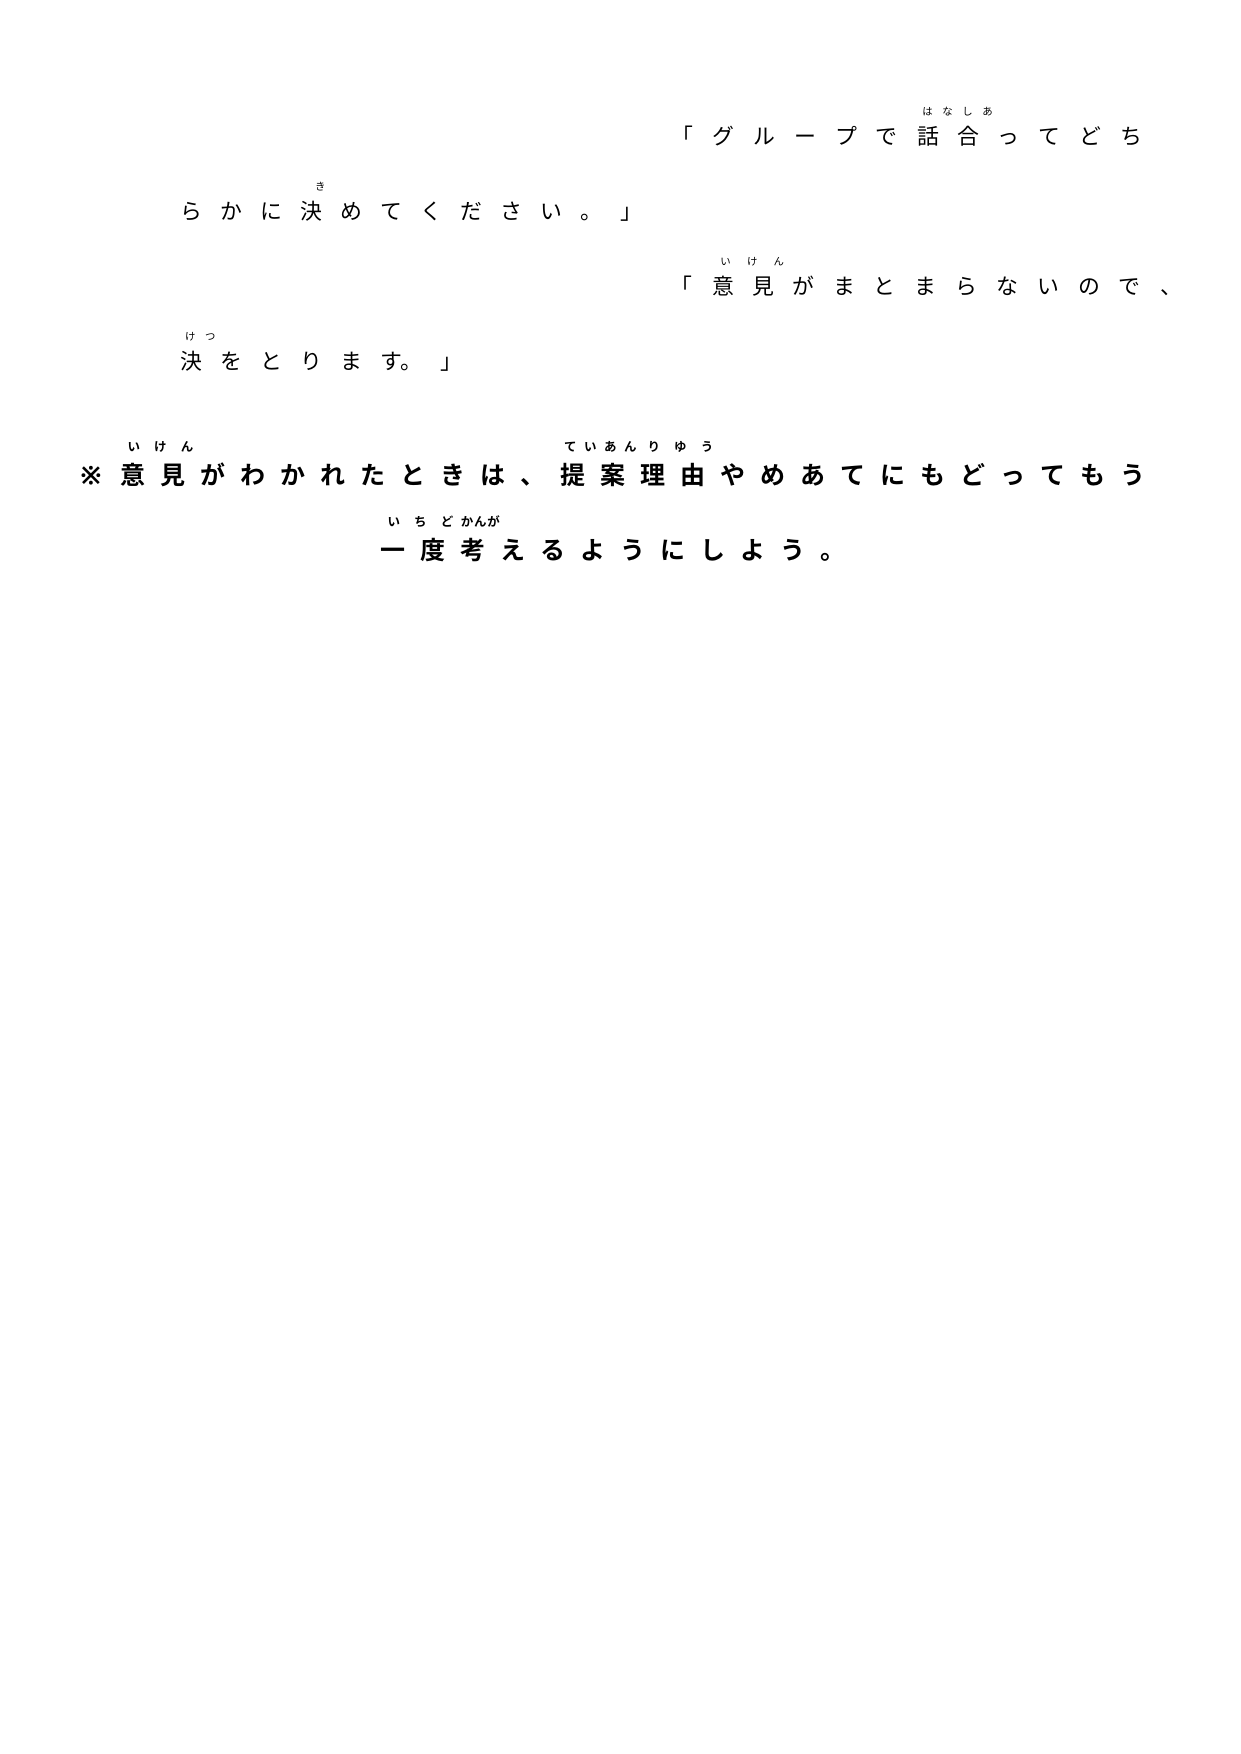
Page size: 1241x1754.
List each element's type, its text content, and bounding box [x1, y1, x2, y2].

text 「グループでってどちらかにめてください。」 [168, 89, 1160, 239]
text 「がまとまらないので、をとります。」 [168, 239, 1160, 389]
text ※がわかれたときは、やめあてにもどってもうえるようにしよう。 [80, 427, 1160, 577]
